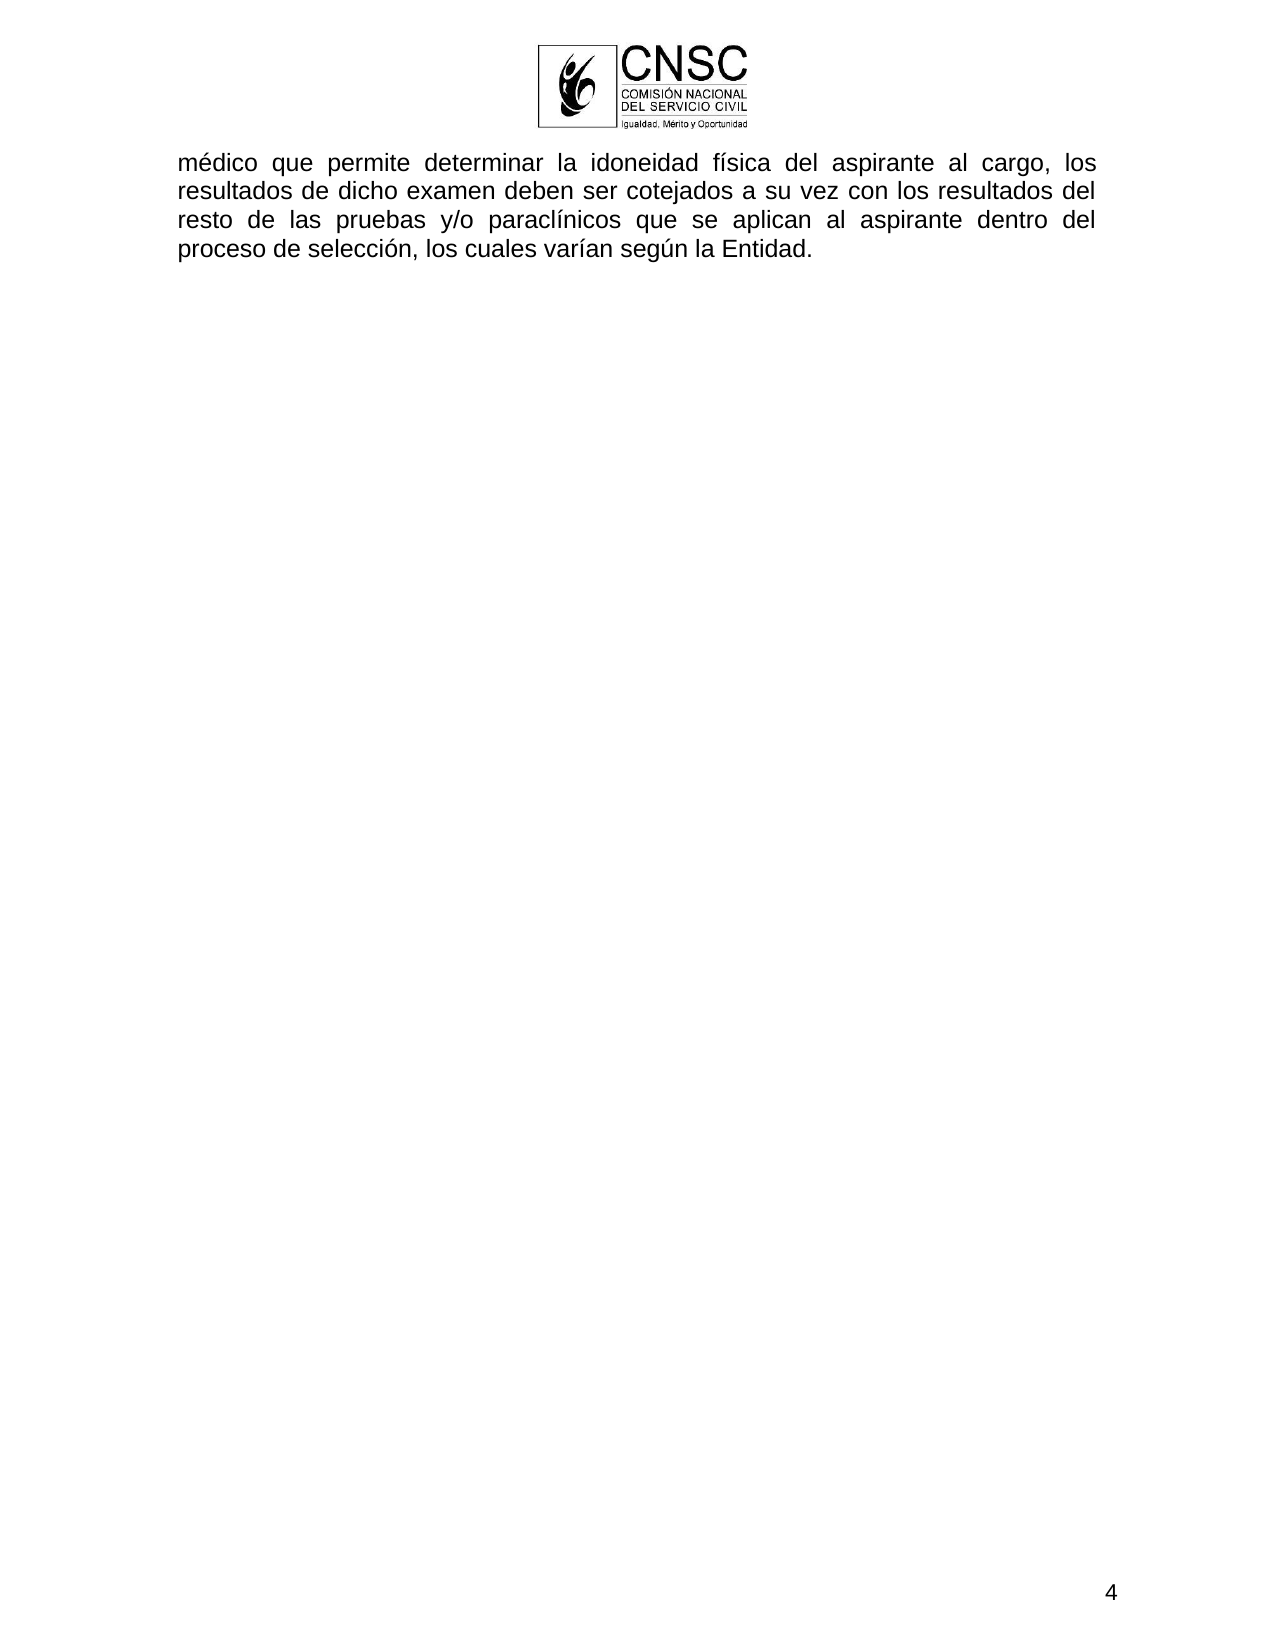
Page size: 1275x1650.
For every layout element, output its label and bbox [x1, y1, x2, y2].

text [177, 148, 1098, 263]
picture [534, 42, 747, 129]
